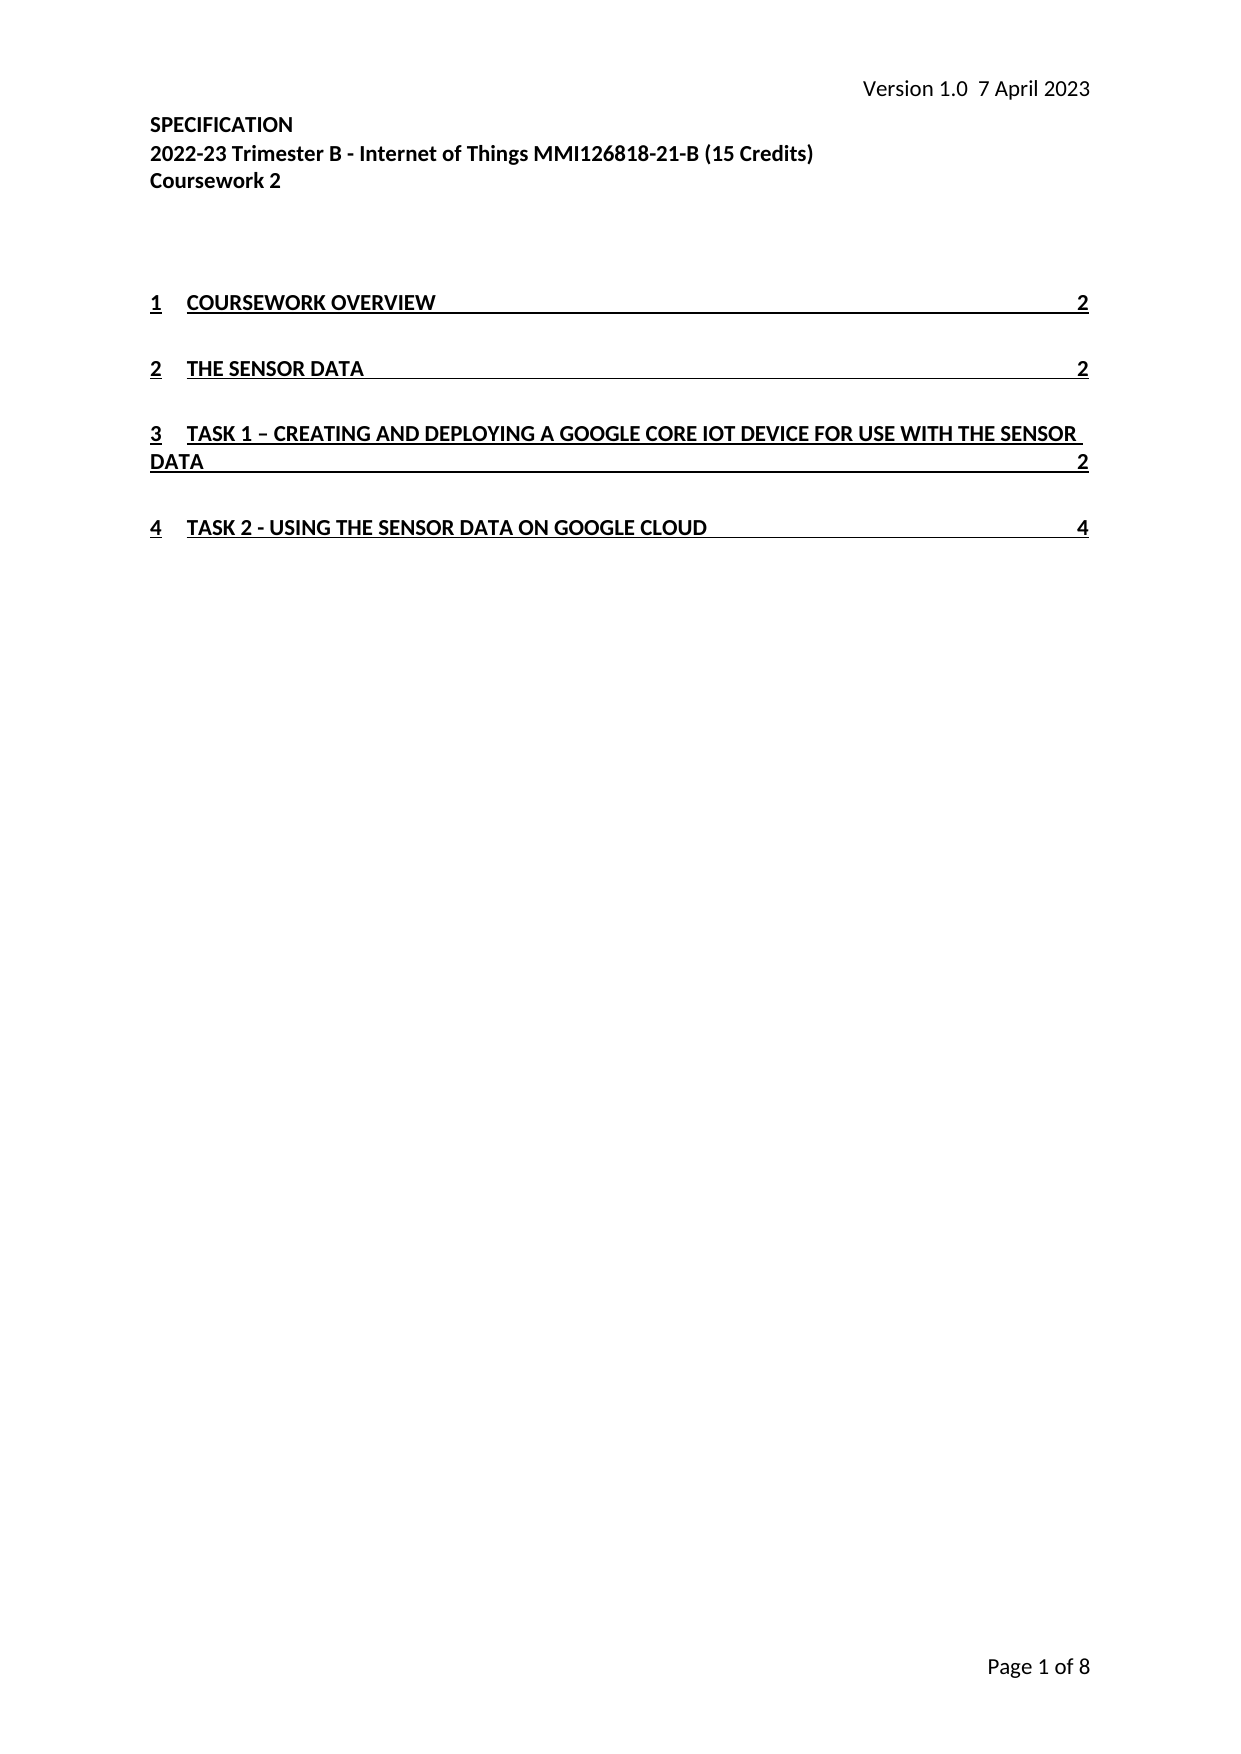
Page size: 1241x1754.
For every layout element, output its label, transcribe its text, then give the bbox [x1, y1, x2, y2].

text Coursework 2 [150, 167, 1169, 195]
text 2 The sensor data 2 [150, 354, 1090, 382]
text 4 Task 2 - Using the sensor data on Google Cloud 4 [150, 513, 1090, 541]
text SPECIFICATION [150, 111, 1155, 139]
text 2022-23 Trimester B - Internet of Things MMI126818-21-B (15 Credits) [150, 139, 1169, 167]
text 1 Coursework overview 2 [150, 288, 1090, 316]
text 3 Task 1 – Creating and deploying a Google Core IoT device for use with the sensor data 2 [150, 419, 1090, 475]
